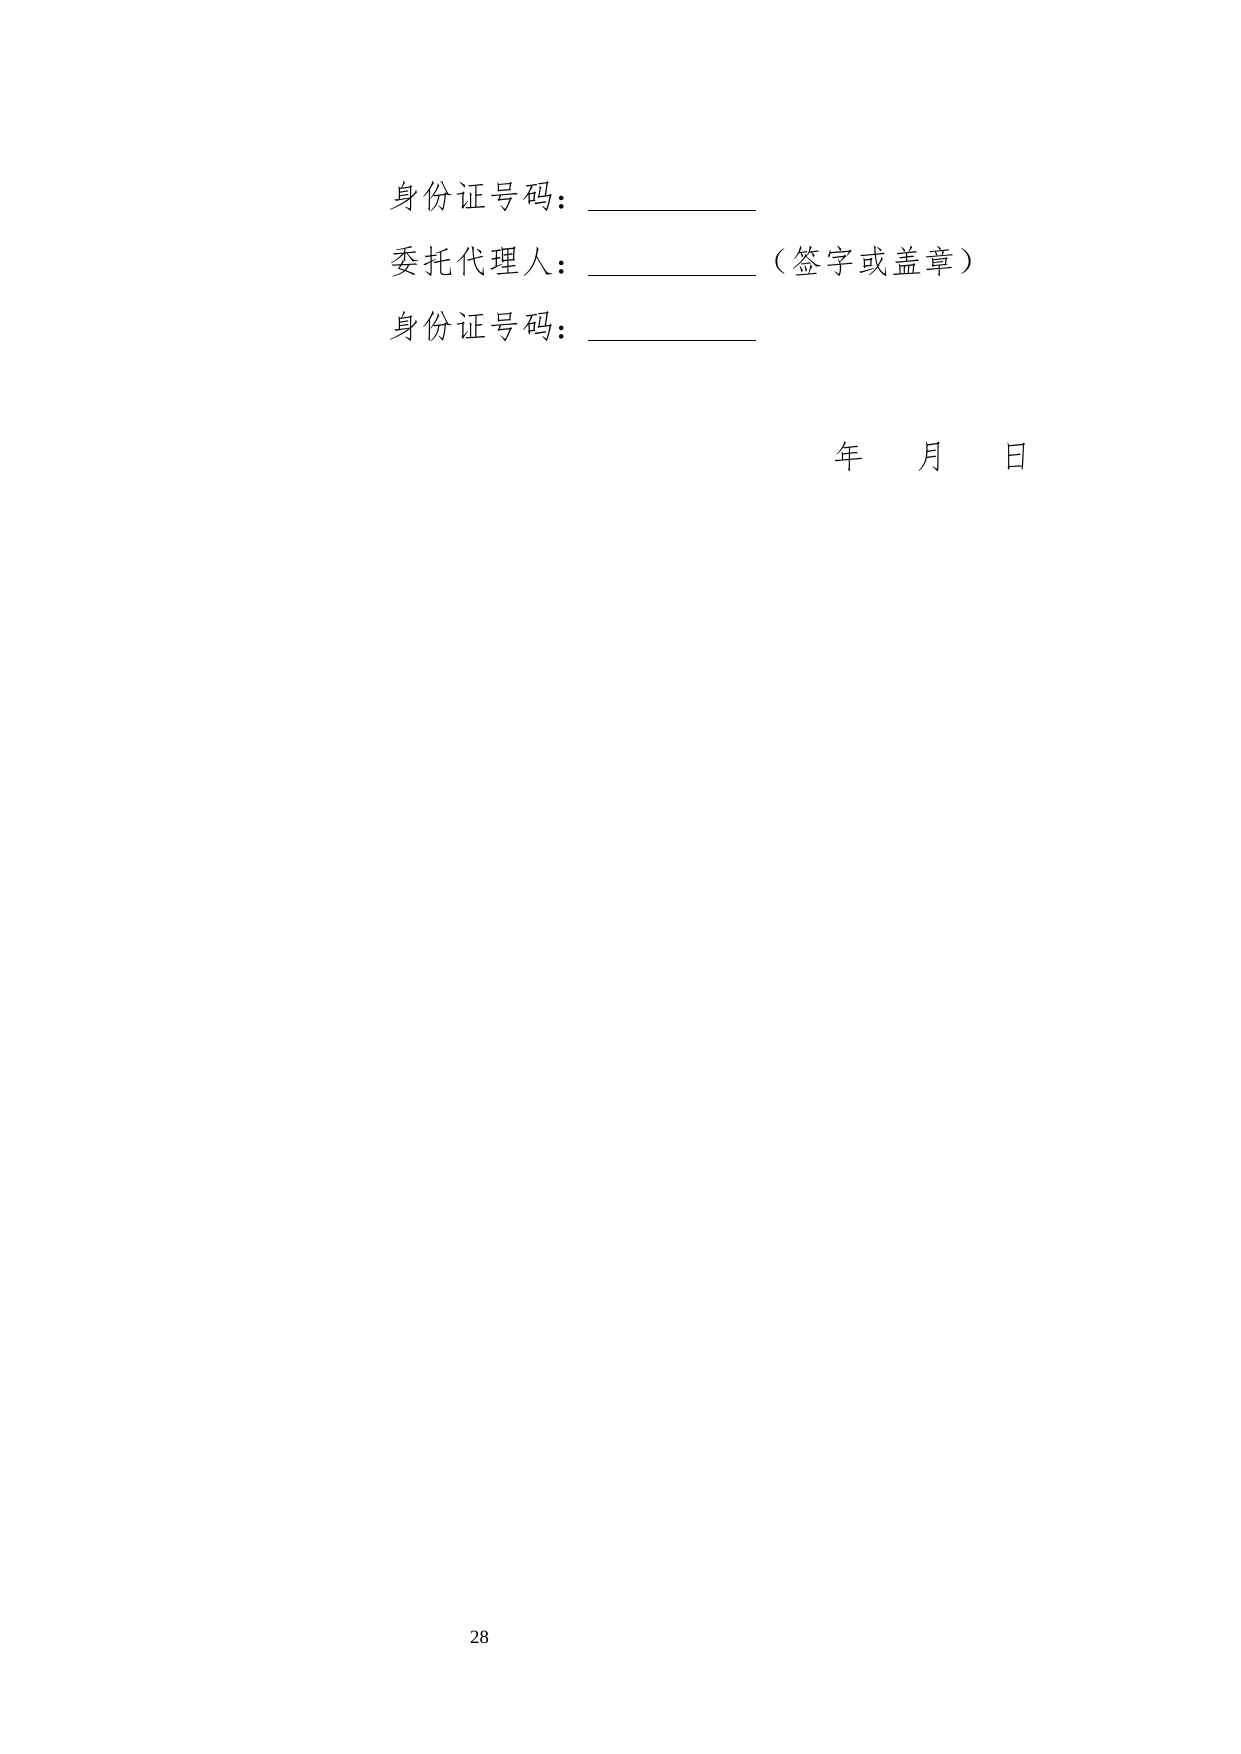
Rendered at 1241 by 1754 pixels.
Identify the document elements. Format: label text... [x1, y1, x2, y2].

text 年 月 日 [187, 422, 1053, 487]
text 身份证号码： [187, 162, 1053, 227]
text 身份证号码： [187, 292, 1053, 357]
text 委托代理人： （签字或盖章） [187, 227, 1053, 292]
